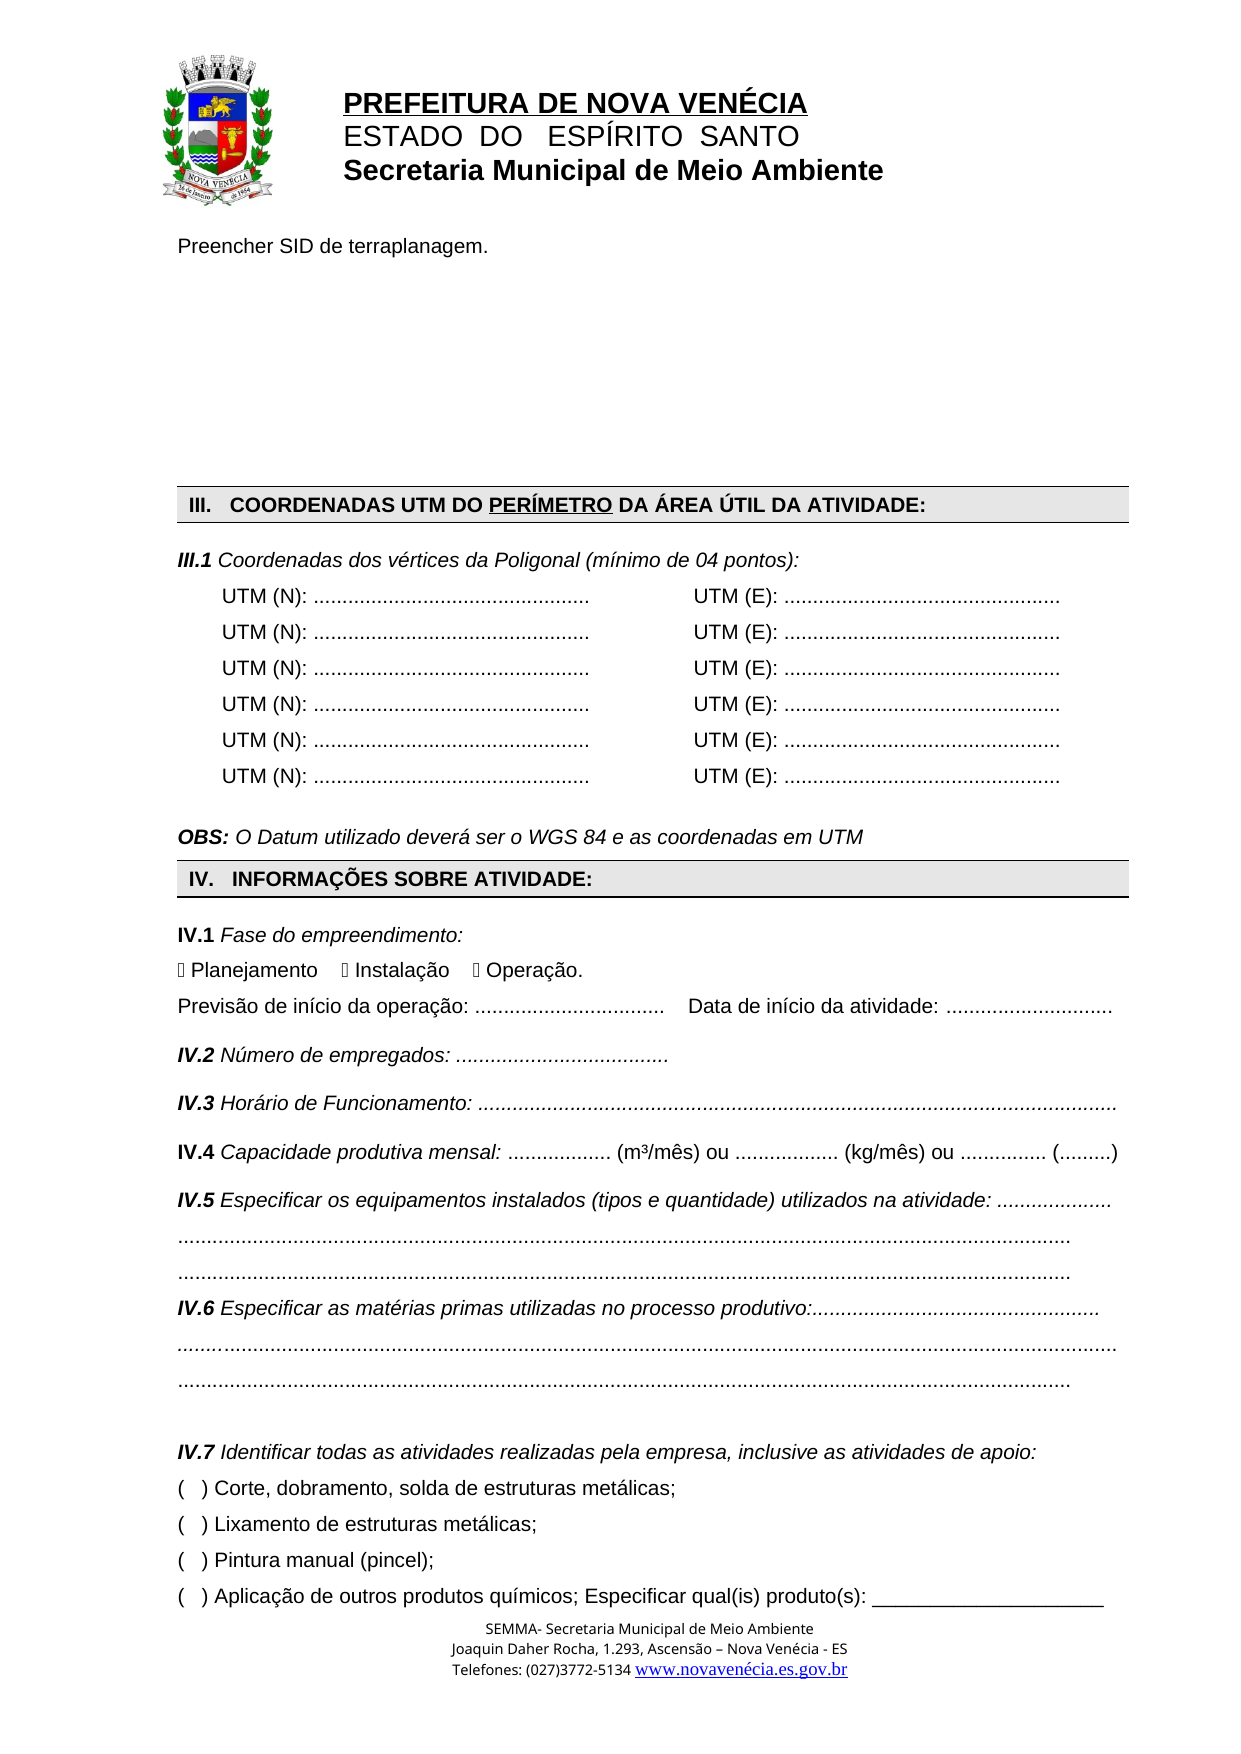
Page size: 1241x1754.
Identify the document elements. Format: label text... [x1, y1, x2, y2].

text UTM (N): ................................................ UTM (E): ................................................ [222, 692, 1122, 716]
text ( ) Aplicação de outros produtos químicos; Especificar qual(is) produto(s): ____________________ [177, 1583, 1122, 1607]
picture [161, 53, 274, 207]
table_header IV. INFORMAÇÕES SOBRE ATIVIDADE: [177, 861, 1129, 896]
text UTM (N): ................................................ UTM (E): ................................................ [222, 728, 1122, 752]
text IV.6 Especificar as matérias primas utilizadas no processo produtivo:.................................................. [177, 1296, 1122, 1320]
text ( ) Pintura manual (pincel); [177, 1547, 1122, 1571]
text IV.5 Especificar os equipamentos instalados (tipos e quantidade) utilizados na atividade: .................... [177, 1188, 1211, 1212]
text ( ) Lixamento de estruturas metálicas; [177, 1512, 1122, 1536]
text III.1 Coordenadas dos vértices da Poligonal (mínimo de 04 pontos): [177, 548, 1122, 572]
text UTM (N): ................................................ UTM (E): ................................................ [222, 620, 1122, 644]
text IV.1 Fase do empreendimento: [177, 922, 1122, 946]
text ........................................................................................................................................................... [177, 1260, 1122, 1284]
text IV.7 Identificar todas as atividades realizadas pela empresa, inclusive as atividades de apoio: [177, 1440, 1122, 1464]
text ........................................................................................................................................................... [177, 1224, 1122, 1248]
text IV.4 Capacidade produtiva mensal: .................. (m³/mês) ou .................. (kg/mês) ou ............... (.........) [177, 1140, 1122, 1164]
text OBS: O Datum utilizado deverá ser o WGS 84 e as coordenadas em UTM [177, 824, 1122, 848]
text Planejamento Instalação Operação. [177, 958, 1122, 982]
text Preencher SID de terraplanagem. [177, 234, 1137, 258]
text IV.2 Número de empregados: ..................................... [177, 1043, 1122, 1067]
text ........................................................................................................................................................... [177, 1368, 1122, 1392]
text IV.3 Horário de Funcionamento: ............................................................................................................... [177, 1091, 1122, 1115]
text Previsão de início da operação: ................................. Data de início da atividade: ............................. [177, 994, 1122, 1018]
text UTM (N): ................................................ UTM (E): ................................................ [222, 584, 1122, 608]
text UTM (N): ................................................ UTM (E): ................................................ [222, 763, 1122, 787]
text ................................................................................................................................................................... [177, 1332, 1122, 1356]
text ( ) Corte, dobramento, solda de estruturas metálicas; [177, 1476, 1122, 1499]
text UTM (N): ................................................ UTM (E): ................................................ [222, 656, 1122, 680]
table_header III. COORDENADAS UTM DO PERÍMETRO DA ÁREA ÚTIL DA ATIVIDADE: [177, 487, 1129, 522]
